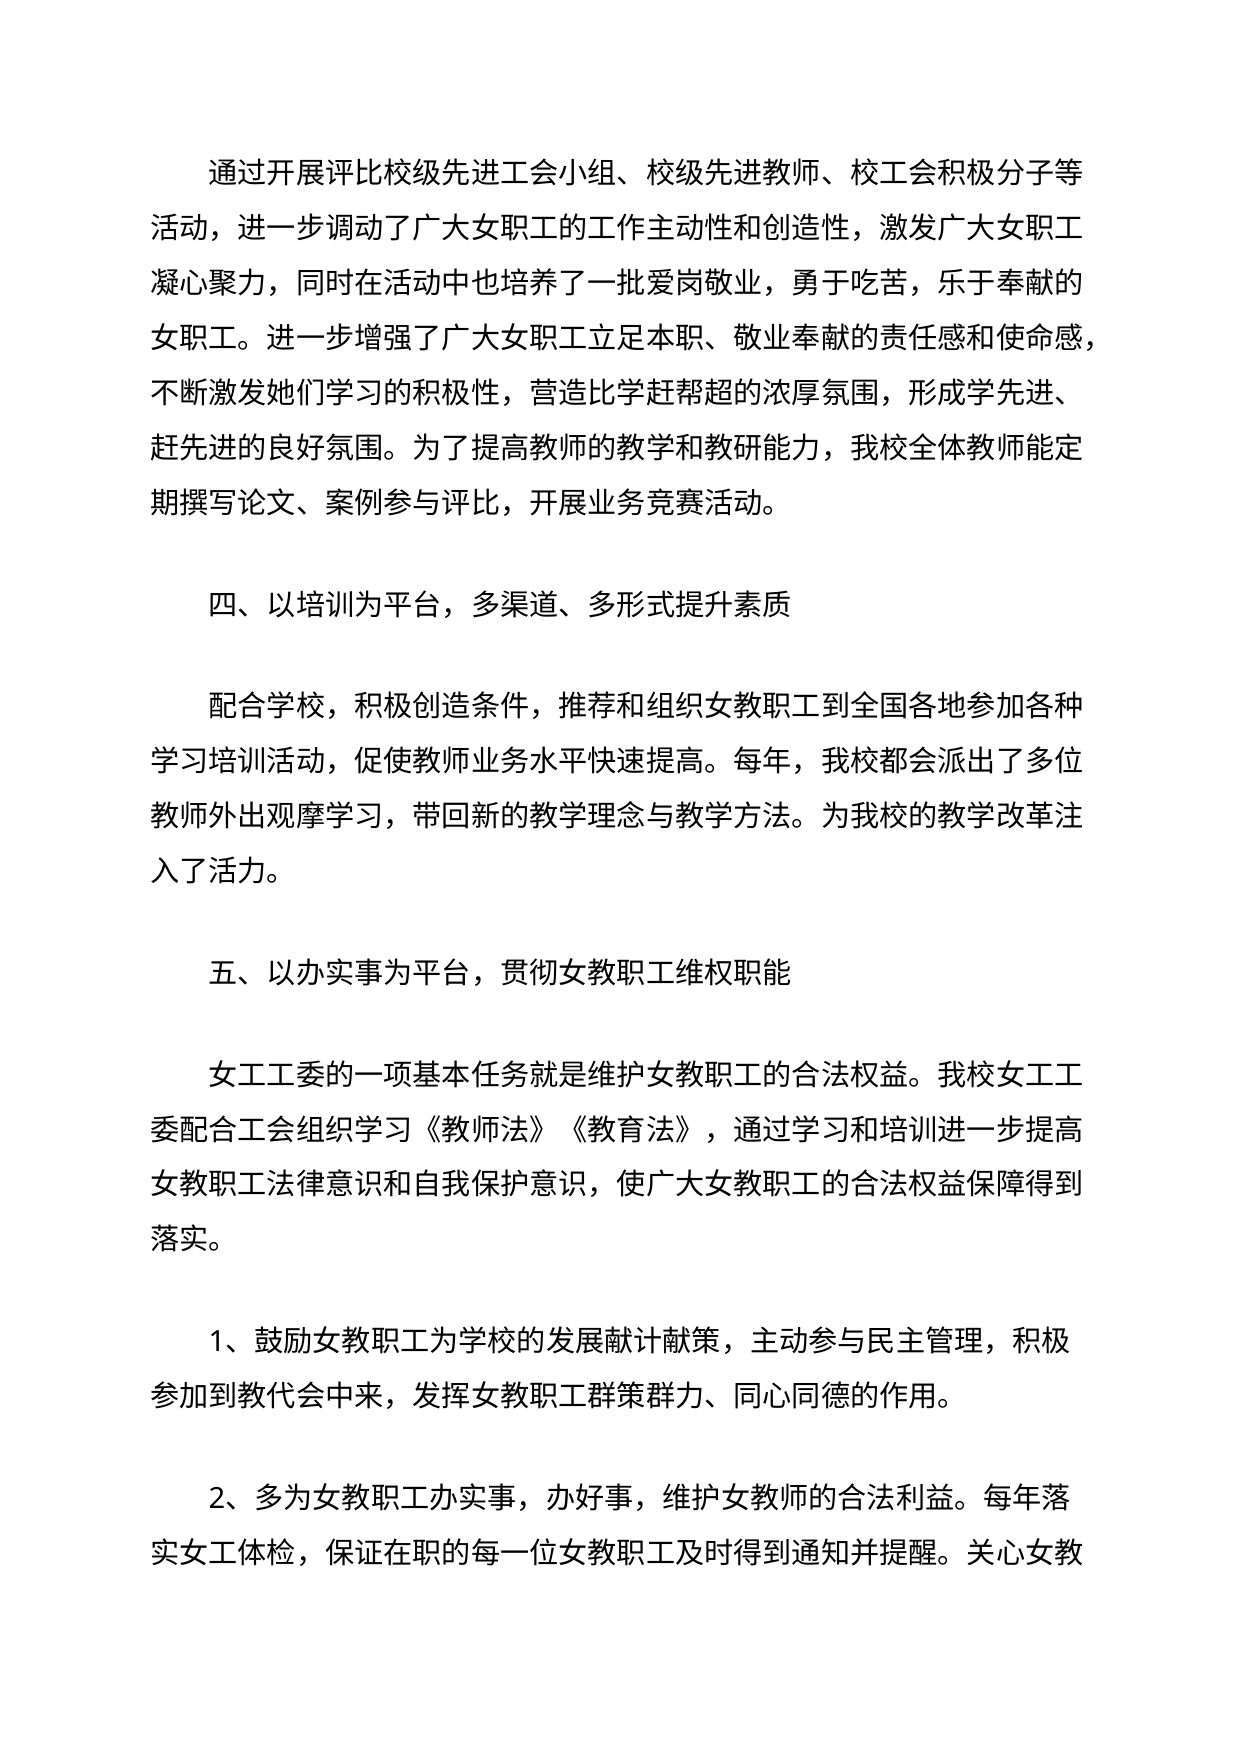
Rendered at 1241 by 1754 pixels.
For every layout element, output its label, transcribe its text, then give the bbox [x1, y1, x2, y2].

text 配合学校，积极创造条件，推荐和组织女教职工到全国各地参加各种学习培训活动，促使教师业务水平快速提高。每年，我校都会派出了多位教师外出观摩学习，带回新的教学理念与教学方法。为我校的教学改革注入了活力。 [150, 683, 1090, 890]
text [150, 1474, 1090, 1572]
text 五、以办实事为平台，贯彻女教职工维权职能 [150, 949, 1090, 992]
text 四、以培训为平台，多渠道、多形式提升素质 [150, 581, 1090, 623]
text 1、鼓励女教职工为学校的发展献计献策，主动参与民主管理，积极参加到教代会中来，发挥女教职工群策群力、同心同德的作用。 [150, 1318, 1090, 1415]
text 女工工委的一项基本任务就是维护女教职工的合法权益。我校女工工委配合工会组织学习《教师法》《教育法》，通过学习和培训进一步提高女教职工法律意识和自我保护意识，使广大女教职工的合法权益保障得到落实。 [150, 1051, 1090, 1258]
text 通过开展评比校级先进工会小组、校级先进教师、校工会积极分子等活动，进一步调动了广大女职工的工作主动性和创造性，激发广大女职工凝心聚力，同时在活动中也培养了一批爱岗敬业，勇于吃苦，乐于奉献的女职工。进一步增强了广大女职工立足本职、敬业奉献的责任感和使命感，不断激发她们学习的积极性，营造比学赶帮超的浓厚氛围，形成学先进、赶先进的良好氛围。为了提高教师的教学和教研能力，我校全体教师能定期撰写论文、案例参与评比，开展业务竞赛活动。 [150, 150, 1090, 522]
